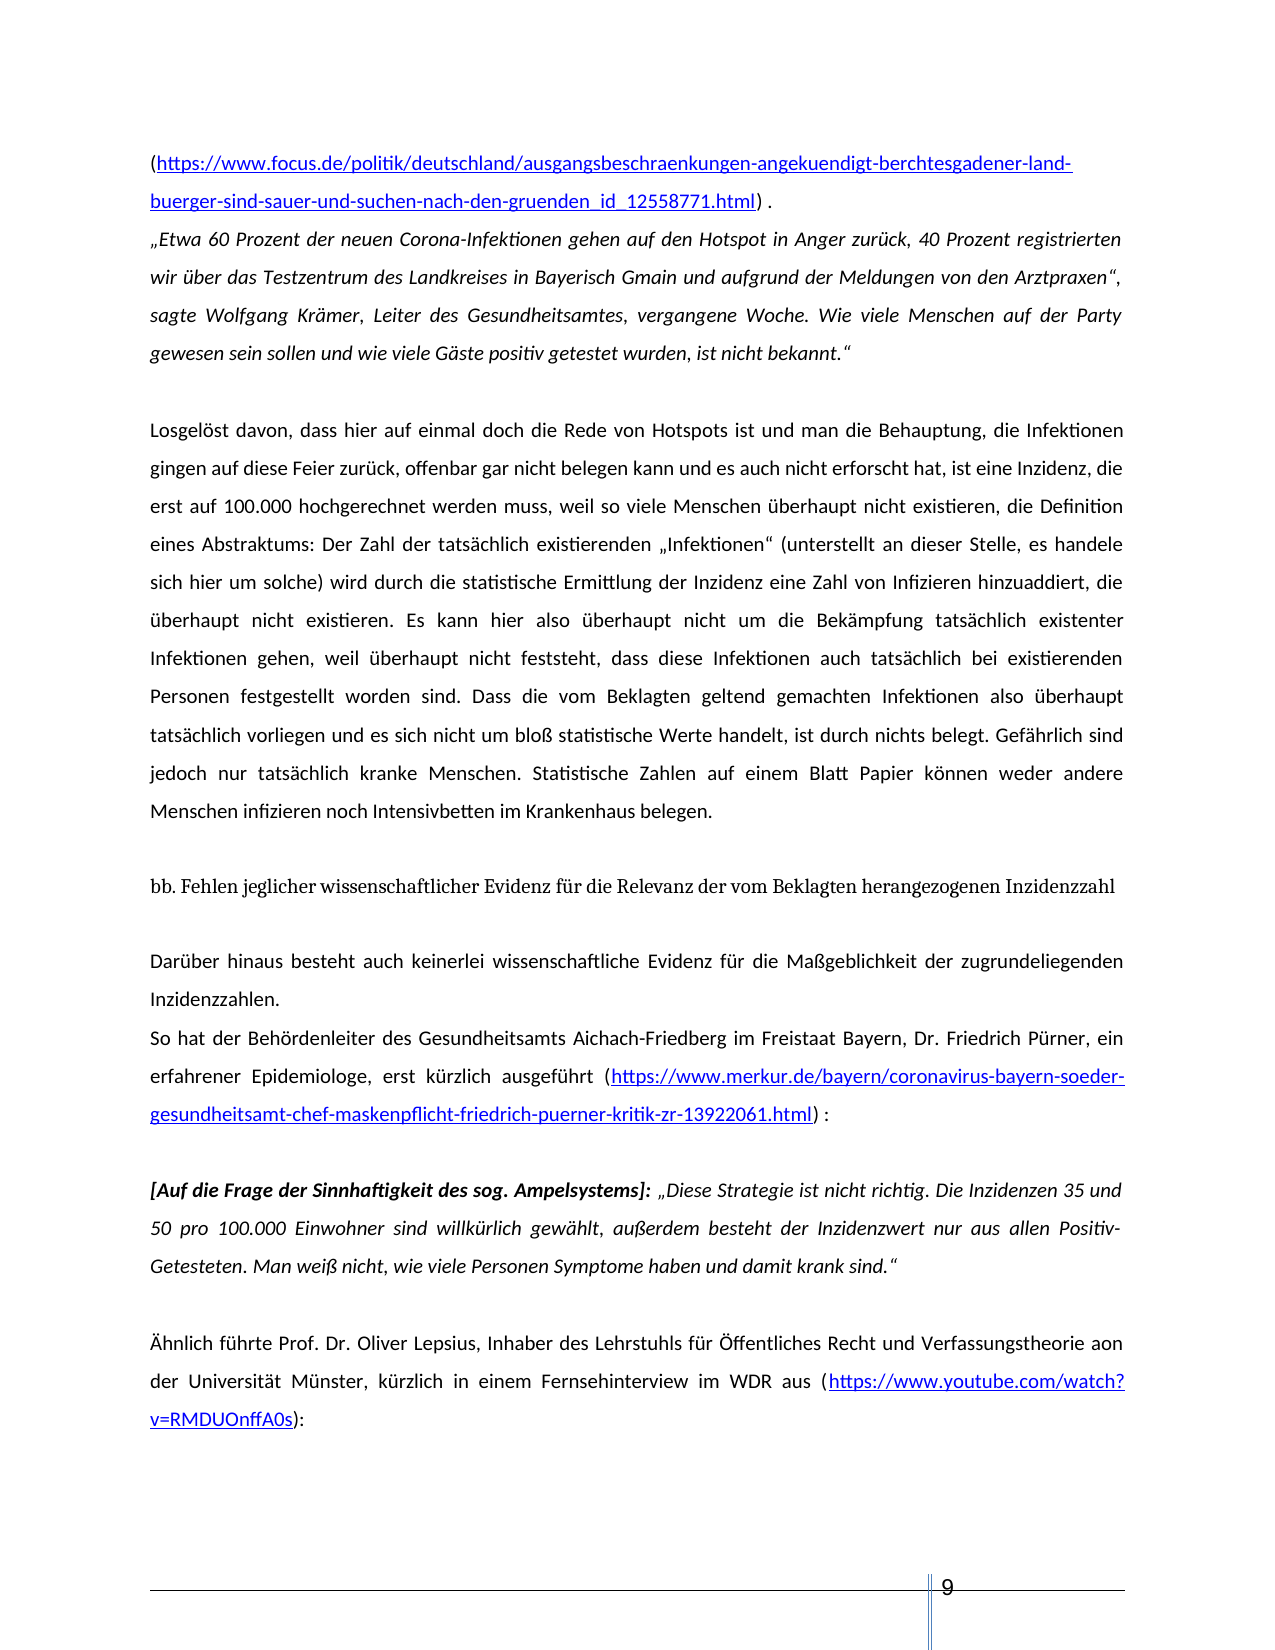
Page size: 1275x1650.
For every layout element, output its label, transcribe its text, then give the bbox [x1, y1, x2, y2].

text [150, 150, 1125, 213]
text So hat der Behördenleiter des Gesundheitsamts Aichach-Friedberg im Freistaat Bayern, Dr. Friedrich Pürner, ein erfahrener Epidemiologe, erst kürzlich ausgeführt (https://www.merkur.de/bayern/coronavirus-bayern-soeder-gesundheitsamt-chef-maskenpflicht-friedrich-puerner-kritik-zr-13922061.html) : [150, 1025, 1125, 1126]
text Darüber hinaus besteht auch keinerlei wissenschaftliche Evidenz für die Maßgeblichkeit der zugrundeliegenden Inzidenzzahlen. [150, 948, 1125, 1012]
text Ähnlich führte Prof. Dr. Oliver Lepsius, Inhaber des Lehrstuhls für Öffentliches Recht und Verfassungstheorie aon der Universität Münster, kürzlich in einem Fernsehinterview im WDR aus (https://www.youtube.com/watch?v=RMDUOnffA0s): [150, 1330, 1125, 1431]
text bb. Fehlen jeglicher wissenschaftlicher Evidenz für die Relevanz der vom Beklagten herangezogenen Inzidenzzahl [150, 874, 1125, 898]
text Losgelöst davon, dass hier auf einmal doch die Rede von Hotspots ist und man die Behauptung, die Infektionen gingen auf diese Feier zurück, offenbar gar nicht belegen kann und es auch nicht erforscht hat, ist eine Inzidenz, die erst auf 100.000 hochgerechnet werden muss, weil so viele Menschen überhaupt nicht existieren, die Definition eines Abstraktums: Der Zahl der tatsächlich existierenden „Infektionen“ (unterstellt an dieser Stelle, es handele sich hier um solche) wird durch die statistische Ermittlung der Inzidenz eine Zahl von Infizieren hinzuaddiert, die überhaupt nicht existieren. Es kann hier also überhaupt nicht um die Bekämpfung tatsächlich existenter Infektionen gehen, weil überhaupt nicht feststeht, dass diese Infektionen auch tatsächlich bei existierenden Personen festgestellt worden sind. Dass die vom Beklagten geltend gemachten Infektionen also überhaupt tatsächlich vorliegen und es sich nicht um bloß statistische Werte handelt, ist durch nichts belegt. Gefährlich sind jedoch nur tatsächlich kranke Menschen. Statistische Zahlen auf einem Blatt Papier können weder andere Menschen infizieren noch Intensivbetten im Krankenhaus belegen. [150, 417, 1125, 823]
text „Etwa 60 Prozent der neuen Corona-Infektionen gehen auf den Hotspot in Anger zurück, 40 Prozent registrierten wir über das Testzentrum des Landkreises in Bayerisch Gmain und aufgrund der Meldungen von den Arztpraxen“, sagte Wolfgang Krämer, Leiter des Gesundheitsamtes, vergangene Woche. Wie viele Menschen auf der Party gewesen sein sollen und wie viele Gäste positiv getestet wurden, ist nicht bekannt.“ [150, 226, 1125, 366]
text [Auf die Frage der Sinnhaftigkeit des sog. Ampelsystems]: „Diese Strategie ist nicht richtig. Die Inzidenzen 35 und 50 pro 100.000 Einwohner sind willkürlich gewählt, außerdem besteht der Inzidenzwert nur aus allen Positiv-Getesteten. Man weiß nicht, wie viele Personen Symptome haben und damit krank sind.“ [150, 1177, 1125, 1279]
